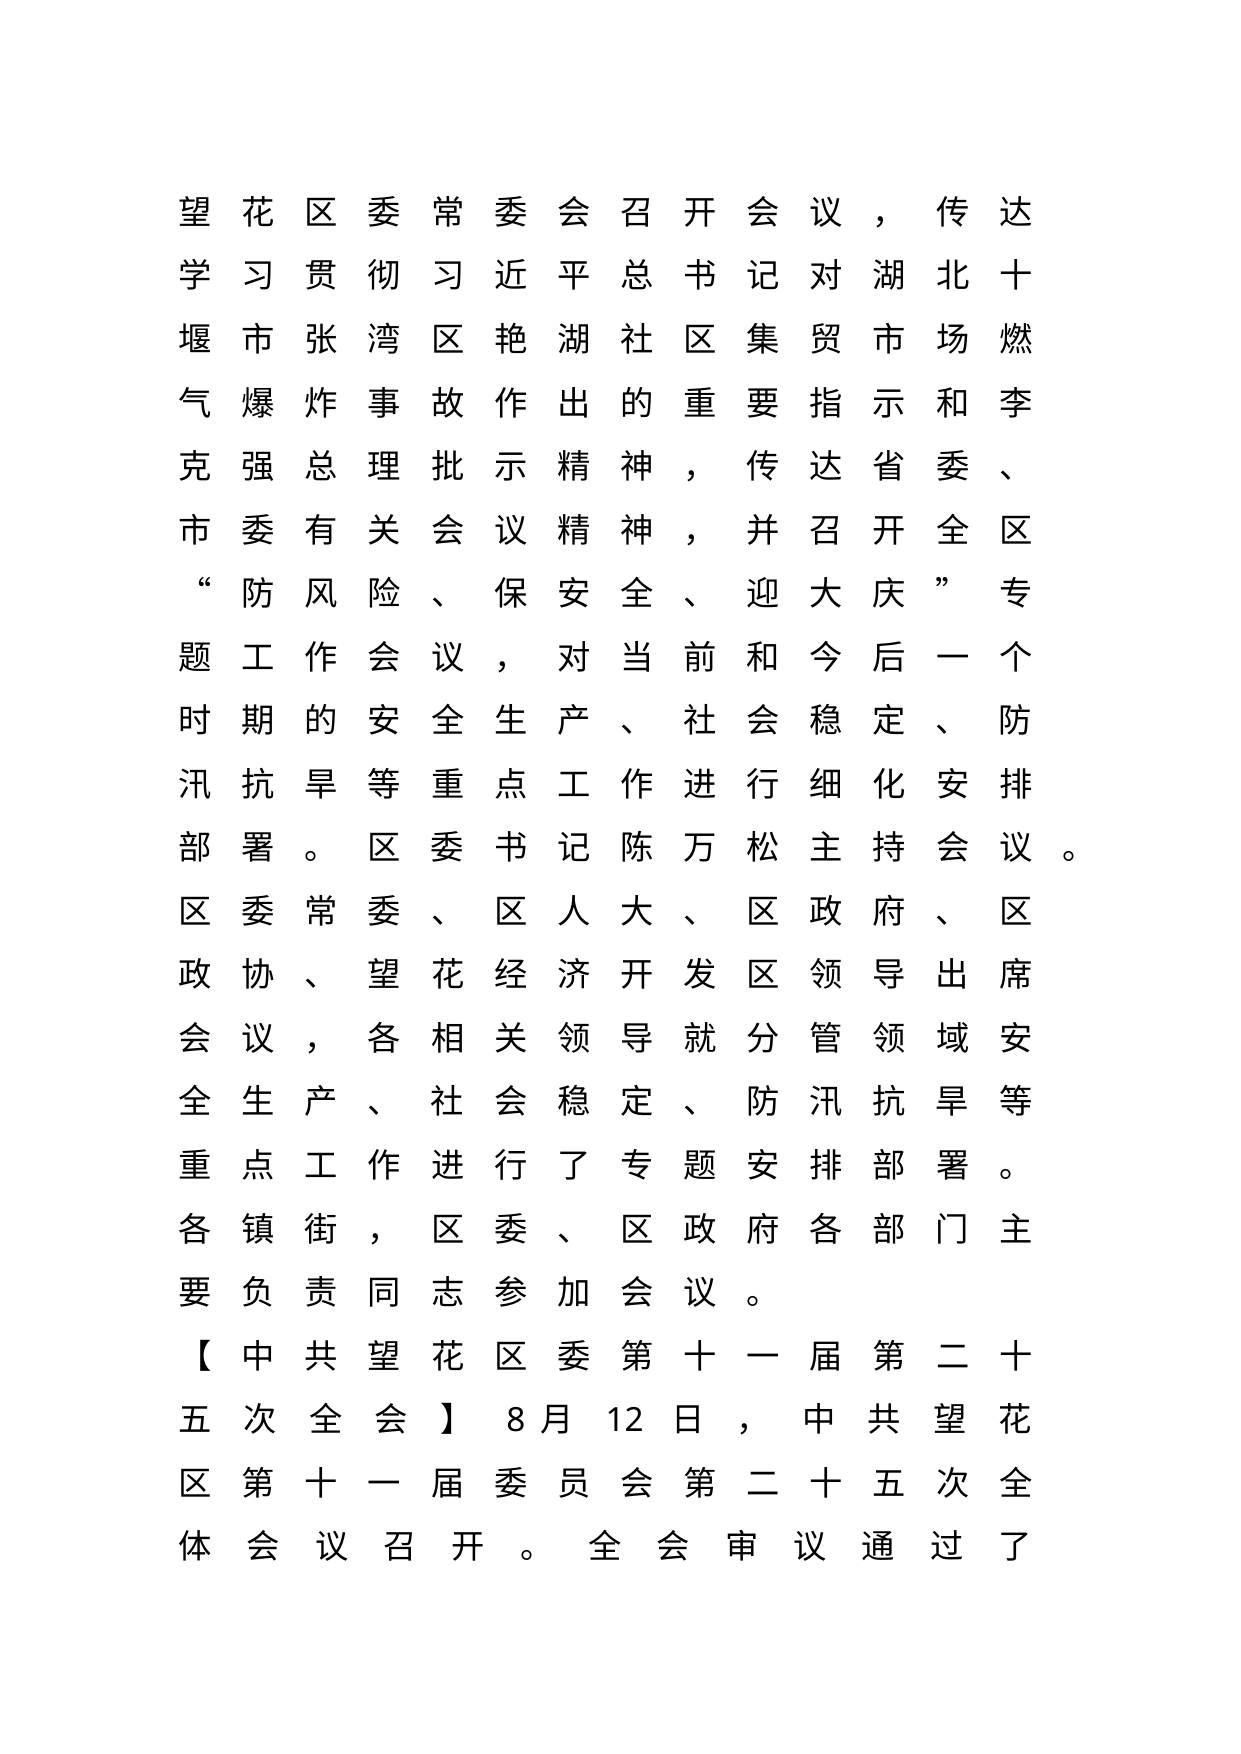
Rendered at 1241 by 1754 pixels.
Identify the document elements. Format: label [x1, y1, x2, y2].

text [178, 1322, 1062, 1576]
text [178, 178, 1062, 1322]
